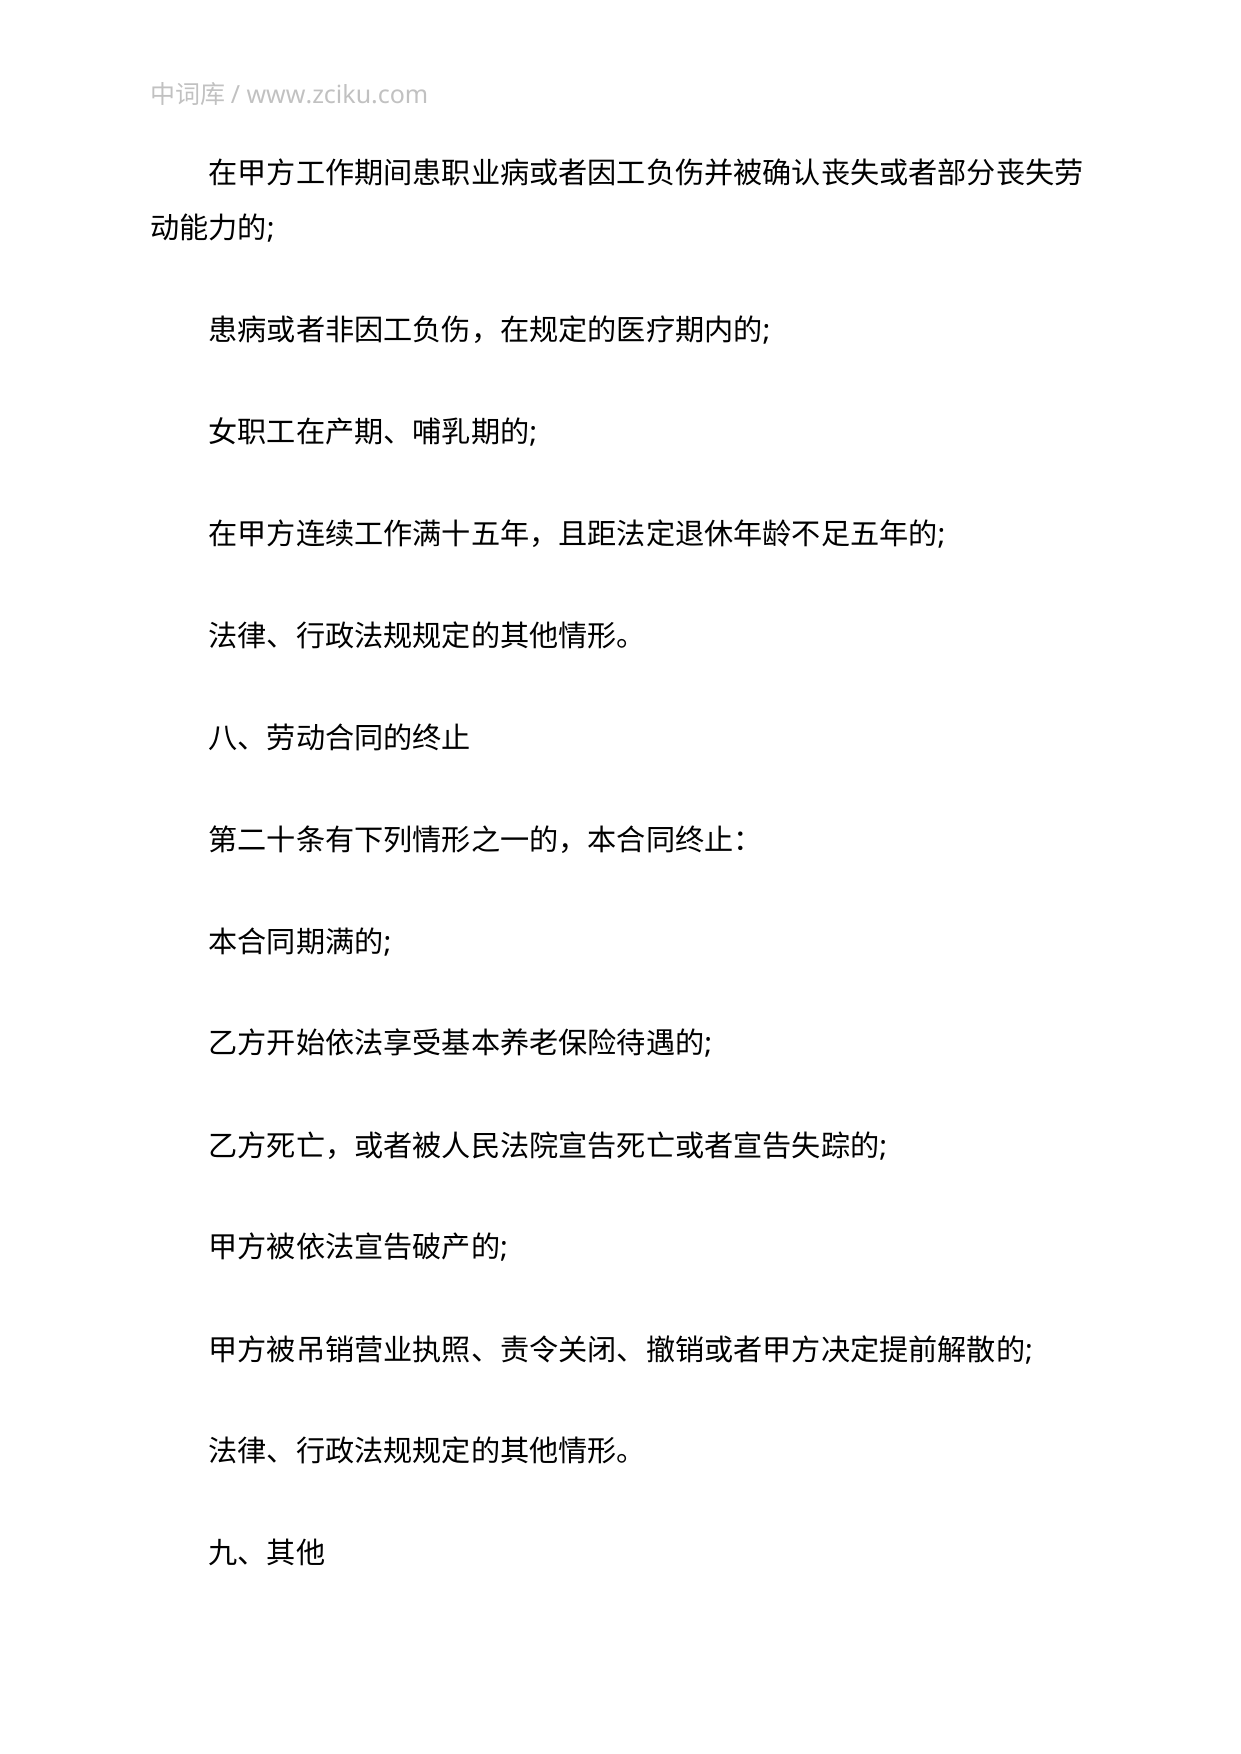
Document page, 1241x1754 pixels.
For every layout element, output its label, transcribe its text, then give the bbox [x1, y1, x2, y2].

text 乙方开始依法享受基本养老保险待遇的; [150, 1020, 1090, 1062]
text 在甲方工作期间患职业病或者因工负伤并被确认丧失或者部分丧失劳动能力的; [150, 150, 1090, 247]
text 法律、行政法规规定的其他情形。 [150, 1428, 1090, 1470]
text 乙方死亡，或者被人民法院宣告死亡或者宣告失踪的; [150, 1122, 1090, 1164]
text 患病或者非因工负伤，在规定的医疗期内的; [150, 307, 1090, 349]
text 第二十条有下列情形之一的，本合同终止： [150, 816, 1090, 859]
text 九、其他 [150, 1530, 1090, 1572]
text 甲方被吊销营业执照、责令关闭、撤销或者甲方决定提前解散的; [150, 1326, 1090, 1368]
text 女职工在产期、哺乳期的; [150, 409, 1090, 451]
text 八、劳动合同的终止 [150, 714, 1090, 757]
text 在甲方连续工作满十五年，且距法定退休年龄不足五年的; [150, 511, 1090, 553]
text 法律、行政法规规定的其他情形。 [150, 613, 1090, 655]
text 本合同期满的; [150, 918, 1090, 961]
text 甲方被依法宣告破产的; [150, 1224, 1090, 1266]
